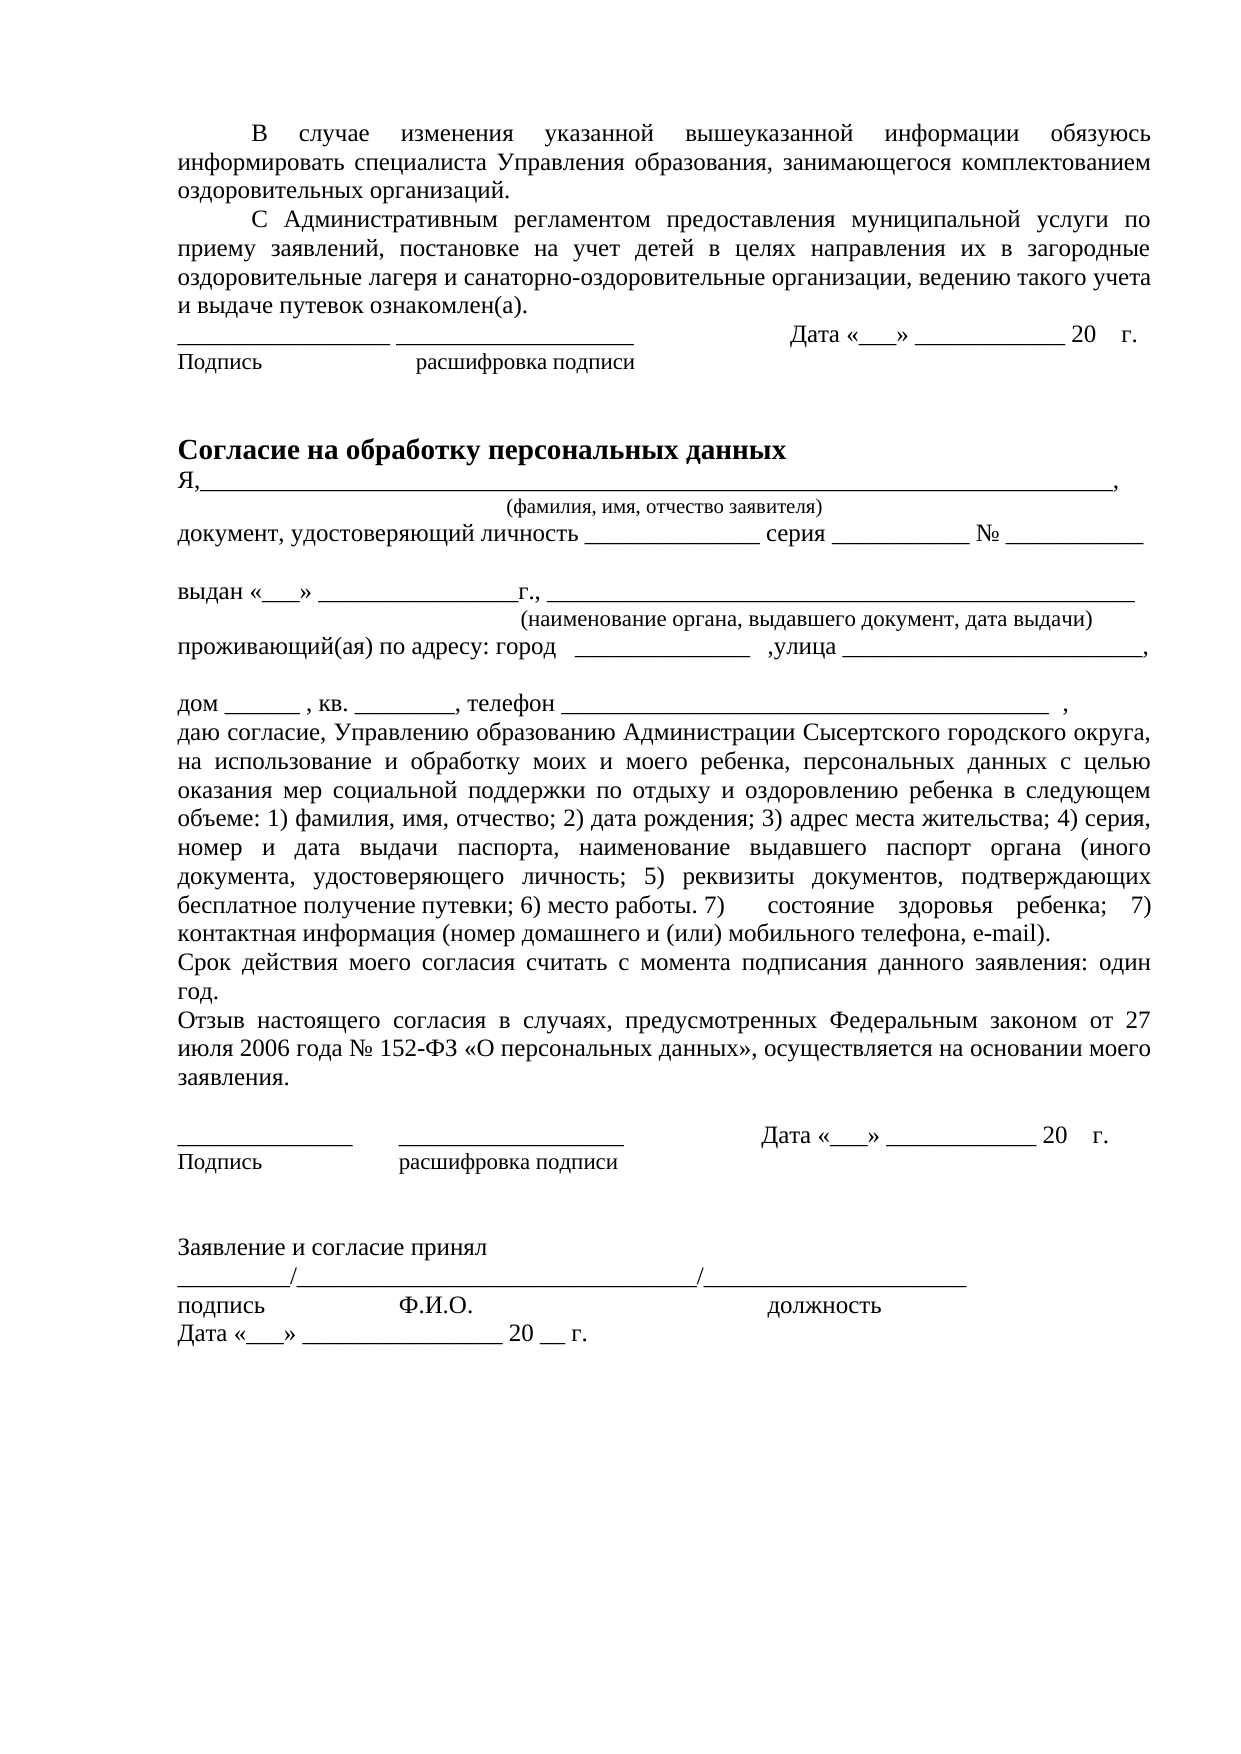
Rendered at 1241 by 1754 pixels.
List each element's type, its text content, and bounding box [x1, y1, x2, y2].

text С Административным регламентом предоставления муниципальной услуги по приему заявлений, постановке на учет детей в целях направления их в загородные оздоровительные лагеря и санаторно-оздоровительные организации, ведению такого учета и выдаче путевок ознакомлен(а). [177, 204, 1152, 319]
text Подпись расшифровка подписи [177, 1148, 1152, 1175]
text подпись Ф.И.О. должность [177, 1290, 1152, 1318]
text (фамилия, имя, отчество заявителя) [177, 494, 1152, 518]
text выдан «___» ________________г., _______________________________________________ [177, 576, 1152, 604]
text Дата «___» ________________ 20 __ г. [177, 1318, 1152, 1347]
text Срок действия моего согласия считать с момента подписания данного заявления: один год. [177, 947, 1152, 1005]
text ______________ __________________ Дата «___» ____________ 20 г. [177, 1120, 1152, 1148]
text Согласие на обработку персональных данных [177, 432, 1152, 466]
text дом ______ , кв. ________, телефон _______________________________________ , [177, 688, 1152, 717]
text _________/________________________________/_____________________ [177, 1261, 1152, 1290]
text Я,_________________________________________________________________________, [177, 466, 1152, 494]
text даю согласие, Управлению образованию Администрации Сысертского городского округа, на использование и обработку моих и моего ребенка, персональных данных с целью оказания мер социальной поддержки по отдыху и оздоровлению ребенка в следующем объеме: 1) фамилия, имя, отчество; 2) дата рождения; 3) адрес места жительства; 4) серия, номер и дата выдачи паспорта, наименование выдавшего паспорт органа (иного документа, удостоверяющего личность; 5) реквизиты документов, подтверждающих бесплатное получение путевки; 6) место работы. 7) состояние здоровья ребенка; 7) контактная информация (номер домашнего и (или) мобильного телефона, e-mail). [177, 717, 1152, 947]
text проживающий(ая) по адресу: город ______________ ,улица ________________________, [177, 631, 1152, 660]
text В случае изменения указанной вышеуказанной информации обязуюсь информировать специалиста Управления образования, занимающегося комплектованием оздоровительных организаций. [177, 118, 1152, 204]
text документ, удостоверяющий личность ______________ серия ___________ № ___________ [177, 518, 1152, 547]
text Отзыв настоящего согласия в случаях, предусмотренных Федеральным законом от 27 июля 2006 года № 152-ФЗ «О персональных данных», осуществляется на основании моего заявления. [177, 1005, 1152, 1091]
text Подпись расшифровка подписи [177, 348, 1152, 374]
text (наименование органа, выдавшего документ, дата выдачи) [177, 604, 1152, 631]
text _________________ ___________________ Дата «___» ____________ 20 г. [177, 319, 1152, 348]
text Заявление и согласие принял [177, 1232, 1152, 1261]
